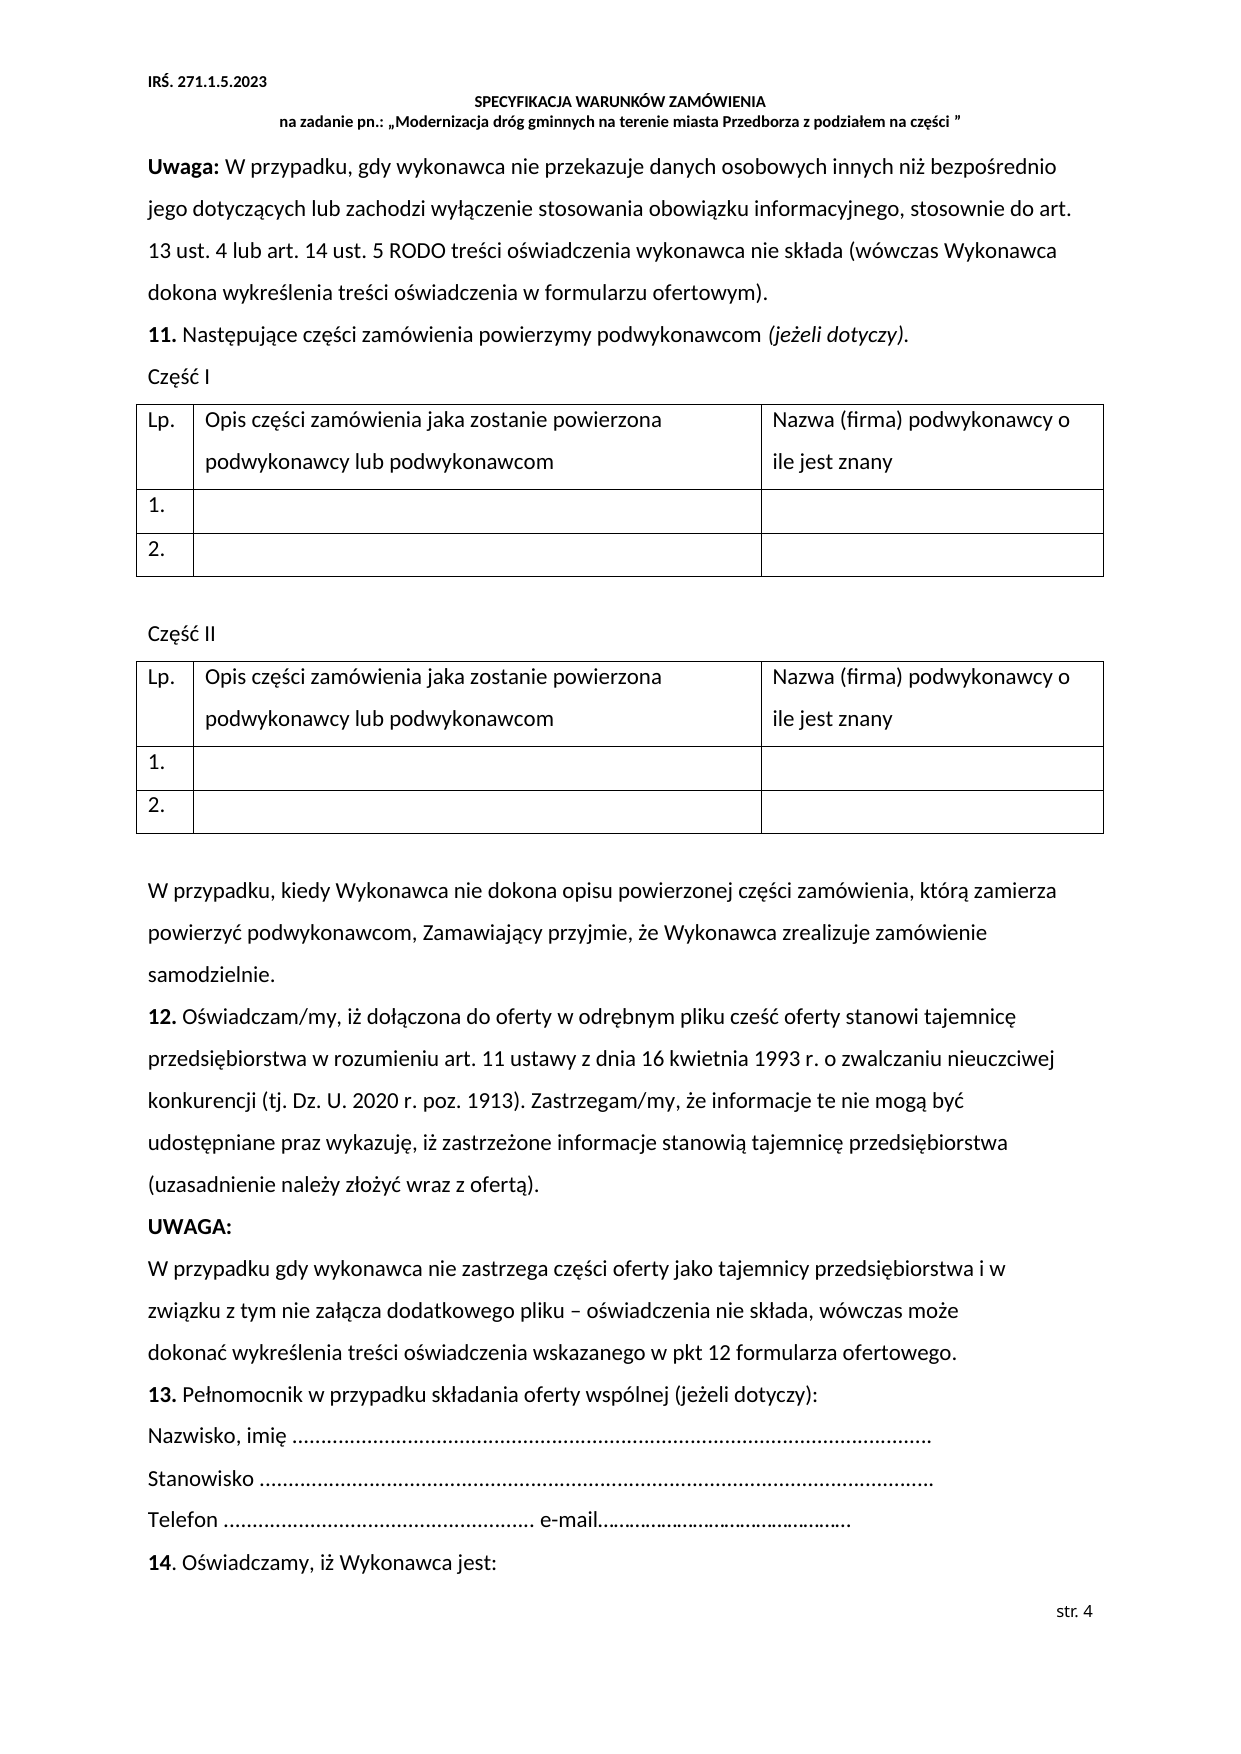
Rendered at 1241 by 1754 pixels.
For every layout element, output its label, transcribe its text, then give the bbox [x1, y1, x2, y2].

text dokonać wykreślenia treści oświadczenia wskazanego w pkt 12 formularza ofertowego. [148, 1338, 1092, 1366]
table_header Nazwa (firma) podwykonawcy o ile jest znany [762, 405, 1103, 489]
text Telefon ...................................................... e-mail………………………………………… [148, 1506, 1092, 1534]
text Uwaga: W przypadku, gdy wykonawca nie przekazuje danych osobowych innych niż bezpośrednio jego dotyczących lub zachodzi wyłączenie stosowania obowiązku informacyjnego, stosownie do art. 13 ust. 4 lub art. 14 ust. 5 RODO treści oświadczenia wykonawca nie składa (wówczas Wykonawca dokona wykreślenia treści oświadczenia w formularzu ofertowym). [148, 152, 1092, 306]
table_cell [762, 490, 1103, 533]
table_cell 2. [137, 791, 193, 833]
table_cell 1. [137, 747, 193, 789]
table_header Nazwa (firma) podwykonawcy o ile jest znany [762, 662, 1103, 746]
text 13. Pełnomocnik w przypadku składania oferty wspólnej (jeżeli dotyczy): [148, 1380, 1092, 1408]
table_header Opis części zamówienia jaka zostanie powierzona podwykonawcy lub podwykonawcom [194, 662, 761, 746]
text Stanowisko ..................................................................................................................... [148, 1464, 1092, 1492]
table_cell 2. [137, 534, 193, 576]
table_cell [194, 747, 761, 789]
text W przypadku, kiedy Wykonawca nie dokona opisu powierzonej części zamówienia, którą zamierza powierzyć podwykonawcom, Zamawiający przyjmie, że Wykonawca zrealizuje zamówienie samodzielnie. [148, 876, 1092, 988]
table_cell [194, 791, 761, 833]
table_header Lp. [137, 662, 193, 746]
table_header Lp. [137, 405, 193, 489]
text 12. Oświadczam/my, iż dołączona do oferty w odrębnym pliku cześć oferty stanowi tajemnicę przedsiębiorstwa w rozumieniu art. 11 ustawy z dnia 16 kwietnia 1993 r. o zwalczaniu nieuczciwej konkurencji (tj. Dz. U. 2020 r. poz. 1913). Zastrzegam/my, że informacje te nie mogą być udostępniane praz wykazuję, iż zastrzeżone informacje stanowią tajemnicę przedsiębiorstwa (uzasadnienie należy złożyć wraz z ofertą). [148, 1002, 1092, 1198]
text Część II [148, 619, 1092, 647]
text związku z tym nie załącza dodatkowego pliku – oświadczenia nie składa, wówczas może [148, 1296, 1092, 1324]
text Część I [148, 362, 1092, 390]
text UWAGA: W przypadku gdy wykonawca nie zastrzega części oferty jako tajemnicy przedsiębiorstwa i w [148, 1212, 1092, 1282]
table_cell [194, 490, 761, 533]
table_cell [762, 747, 1103, 789]
table_cell [762, 791, 1103, 833]
text 14. Oświadczamy, iż Wykonawca jest: [148, 1548, 1092, 1576]
text 11. Następujące części zamówienia powierzymy podwykonawcom (jeżeli dotyczy). [148, 320, 1092, 348]
table_header Opis części zamówienia jaka zostanie powierzona podwykonawcy lub podwykonawcom [194, 405, 761, 489]
table_cell 1. [137, 490, 193, 533]
table_cell [762, 534, 1103, 576]
text Nazwisko, imię ............................................................................................................... [148, 1422, 1092, 1450]
table_cell [194, 534, 761, 576]
